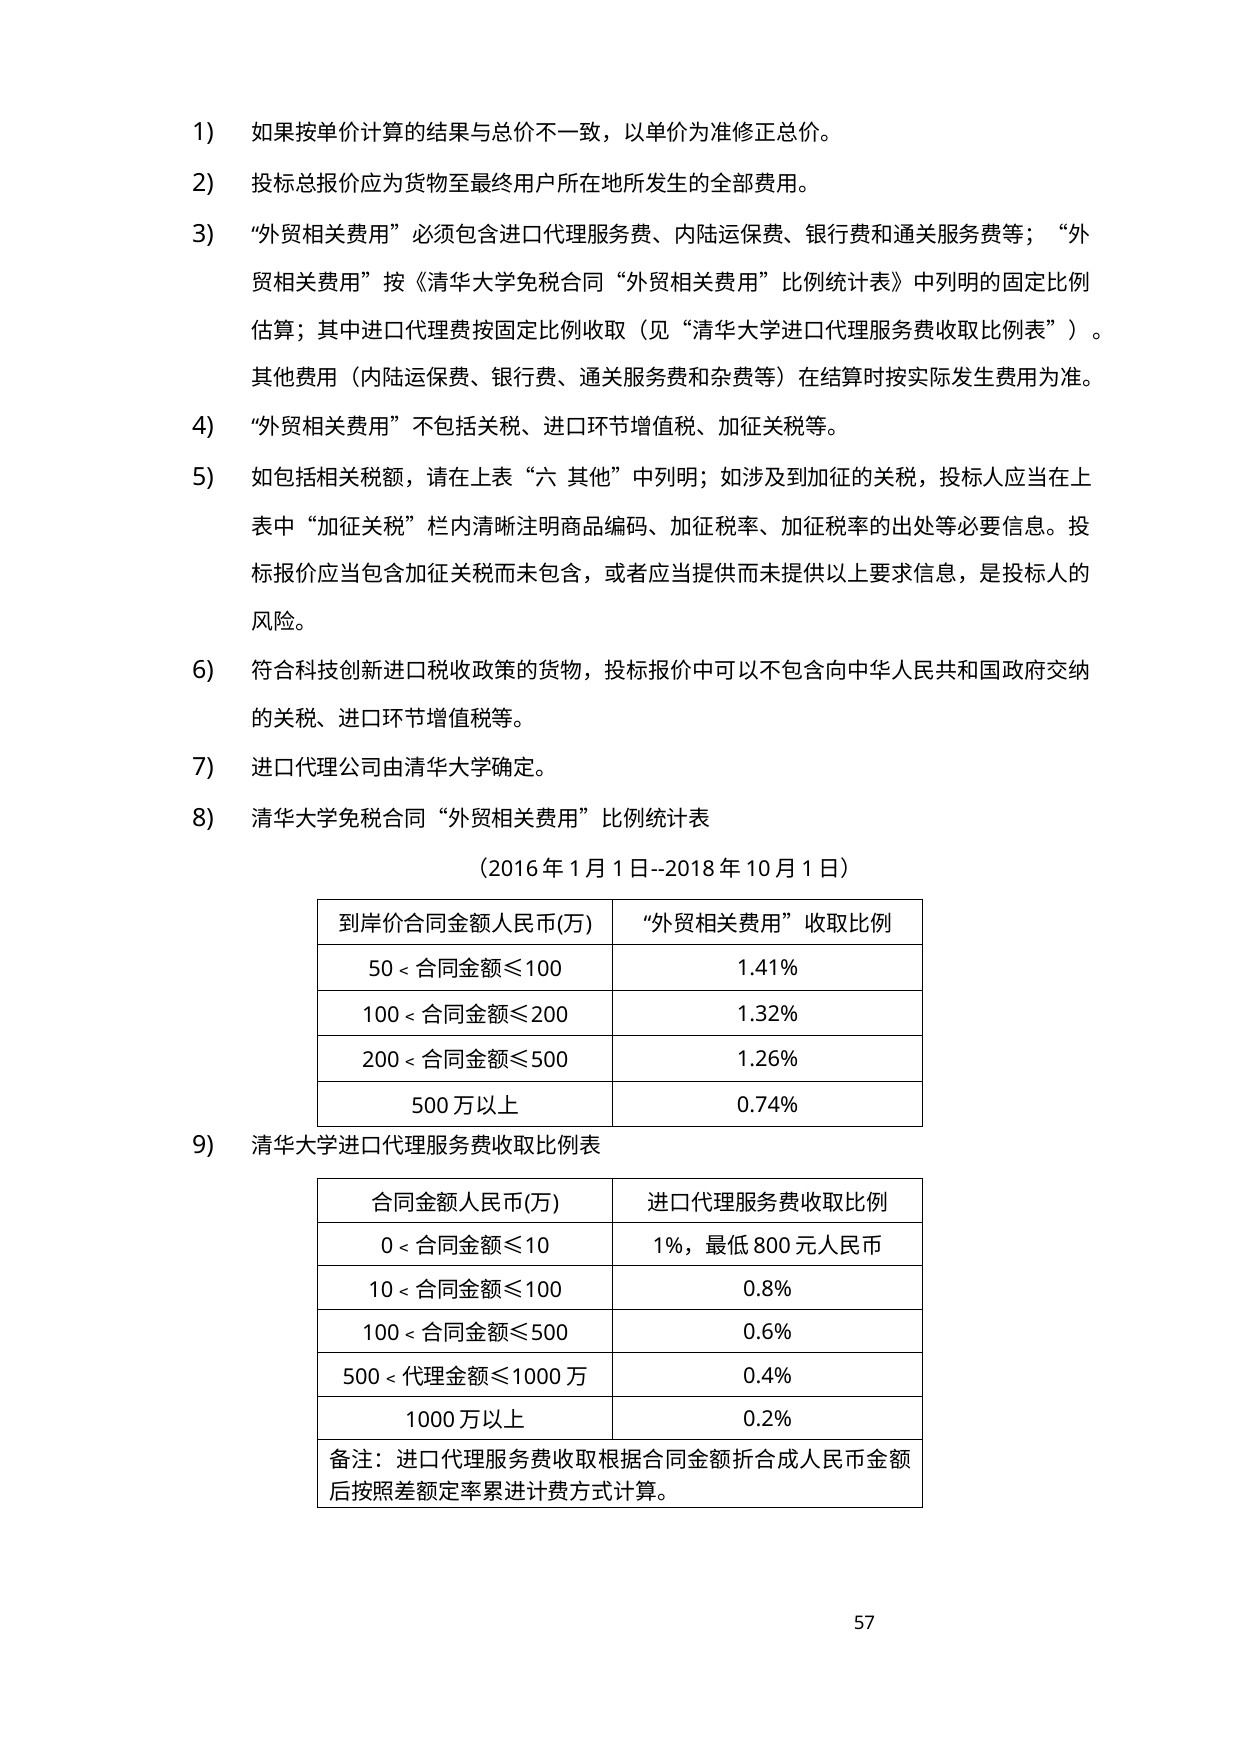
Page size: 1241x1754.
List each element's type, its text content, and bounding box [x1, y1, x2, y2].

table_cell 备注：进口代理服务费收取根据合同金额折合成人民币金额后按照差额定率累进计费方式计算。 [318, 1440, 922, 1507]
table_cell 0﹤合同金额≤10 [318, 1223, 612, 1265]
table_cell 0.8% [613, 1266, 922, 1309]
table_cell 1.32% [613, 991, 922, 1035]
table_cell 0.2% [613, 1397, 922, 1439]
table_header 进口代理服务费收取比例 [613, 1179, 922, 1222]
list 清华大学免税合同“外贸相关费用”比例统计表 [192, 800, 1092, 834]
list 投标总报价应为货物至最终用户所在地所发生的全部费用。 [192, 164, 1092, 198]
table_cell 1.41% [613, 945, 922, 989]
table_cell 0.4% [613, 1353, 922, 1396]
table_cell 200﹤合同金额≤500 [318, 1036, 612, 1081]
table_cell 0.6% [613, 1310, 922, 1352]
table_cell 50﹤合同金额≤100 [318, 945, 612, 989]
table_header 到岸价合同金额人民币(万) [318, 900, 612, 944]
table_cell 1000万以上 [318, 1397, 612, 1439]
list 如果按单价计算的结果与总价不一致，以单价为准修正总价。 [192, 113, 1092, 147]
text （2016年1月1日--2018年10月1日） [235, 851, 1092, 883]
table_header 合同金额人民币(万) [318, 1179, 612, 1222]
list 符合科技创新进口税收政策的货物，投标报价中可以不包含向中华人民共和国政府交纳的关税、进口环节增值税等。 [192, 651, 1092, 733]
table_cell 1.26% [613, 1036, 922, 1081]
table_cell 10﹤合同金额≤100 [318, 1266, 612, 1309]
table_cell 1%，最低800元人民币 [613, 1223, 922, 1265]
list 进口代理公司由清华大学确定。 [192, 749, 1092, 783]
list “外贸相关费用”必须包含进口代理服务费、内陆运保费、银行费和通关服务费等；“外贸相关费用”按《清华大学免税合同“外贸相关费用”比例统计表》中列明的固定比例估算；其中进口代理费按固定比例收取（见“清华大学进口代理服务费收取比例表”）。其他费用（内陆运保费、银行费、通关服务费和杂费等）在结算时按实际发生费用为准。 [192, 216, 1092, 392]
table_cell 0.74% [613, 1082, 922, 1126]
table_cell 100﹤合同金额≤200 [318, 991, 612, 1035]
table_cell 500﹤代理金额≤1000万 [318, 1353, 612, 1396]
table_header “外贸相关费用”收取比例 [613, 900, 922, 944]
list 如包括相关税额，请在上表“六 其他”中列明；如涉及到加征的关税，投标人应当在上表中“加征关税”栏内清晰注明商品编码、加征税率、加征税率的出处等必要信息。投标报价应当包含加征关税而未包含，或者应当提供而未提供以上要求信息，是投标人的风险。 [192, 459, 1092, 636]
list 清华大学进口代理服务费收取比例表 [192, 1127, 1092, 1161]
table_cell 100﹤合同金额≤500 [318, 1310, 612, 1352]
list “外贸相关费用”不包括关税、进口环节增值税、加征关税等。 [192, 408, 1092, 442]
table_cell 500万以上 [318, 1082, 612, 1126]
